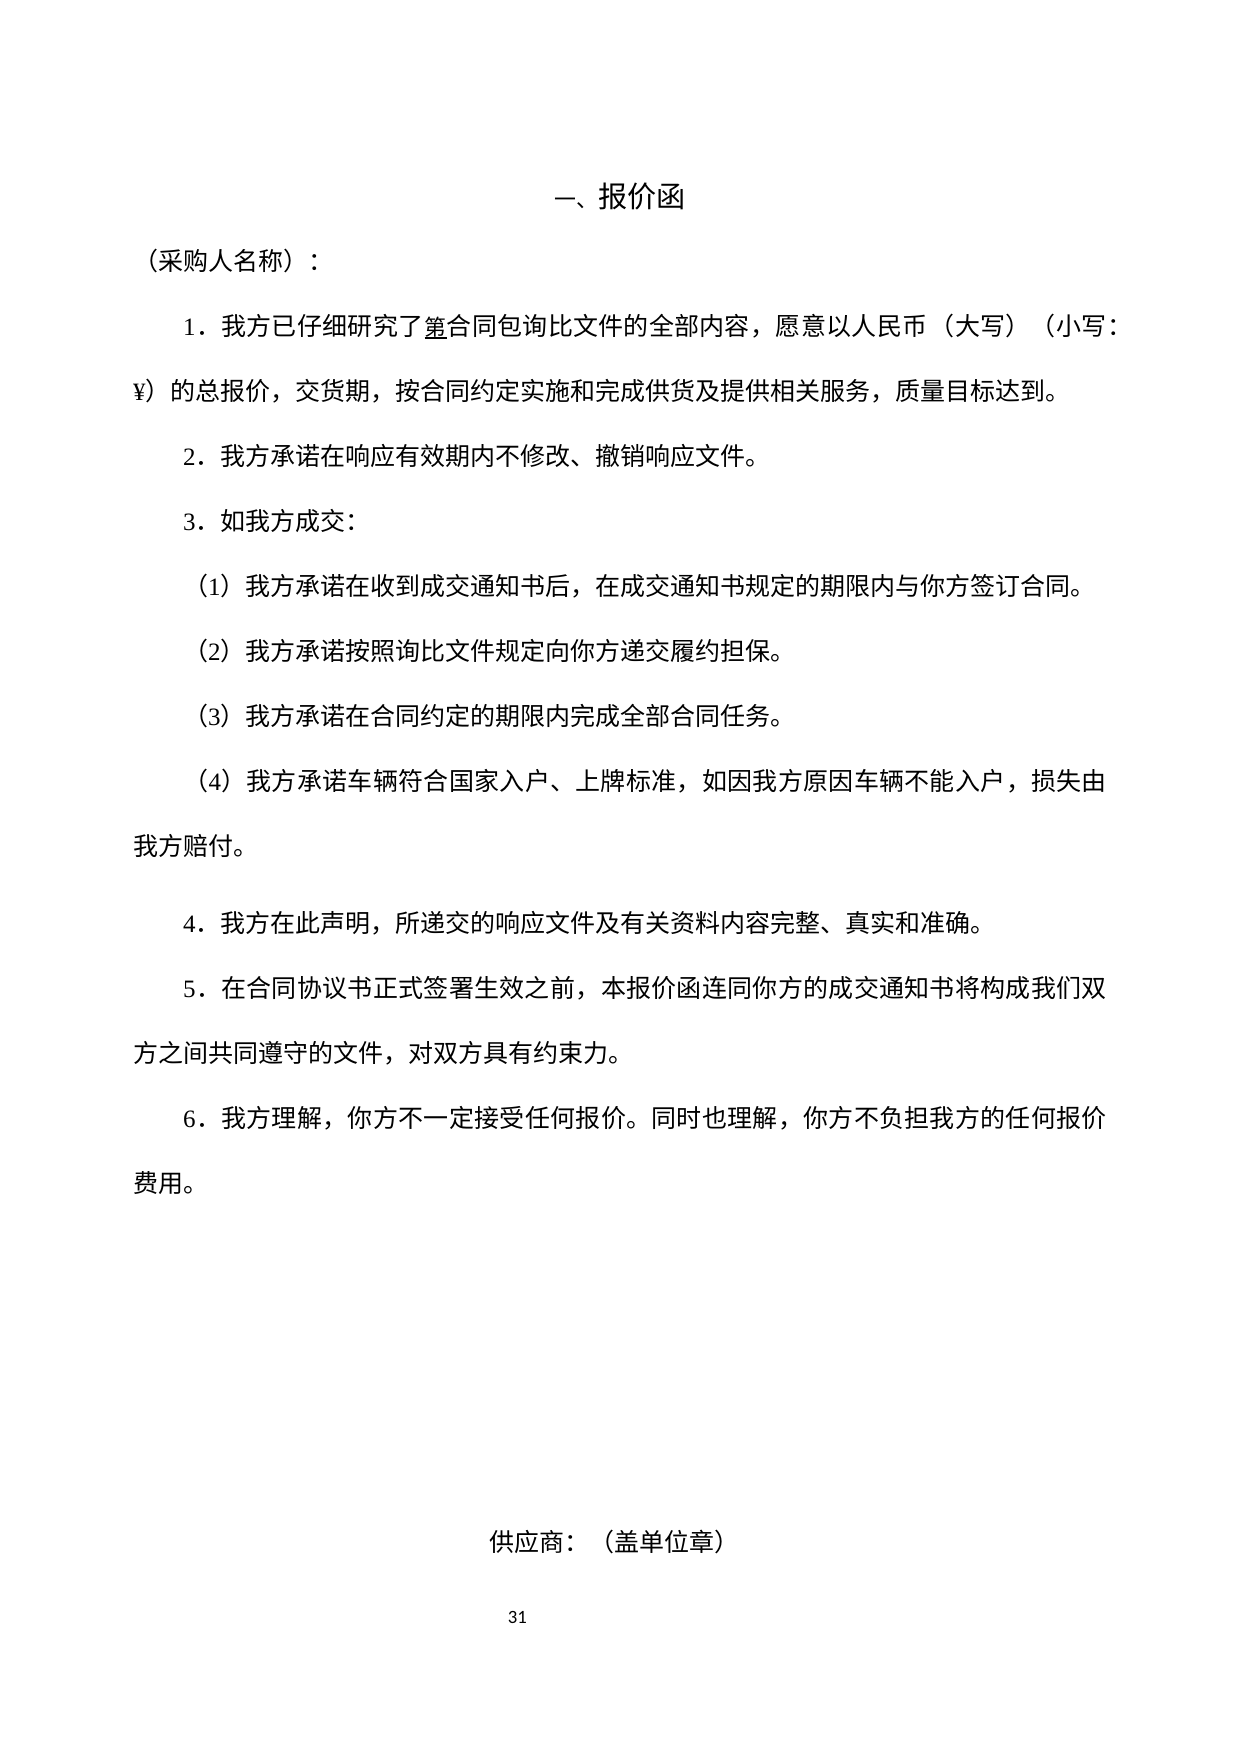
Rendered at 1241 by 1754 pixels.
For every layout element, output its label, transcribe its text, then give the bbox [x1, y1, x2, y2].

text 2．我方承诺在响应有效期内不修改、撤销响应文件。 [133, 422, 1107, 487]
text （3）我方承诺在合同约定的期限内完成全部合同任务。 [133, 682, 1107, 747]
text 4．我方在此声明，所递交的响应文件及有关资料内容完整、真实和准确。 [133, 889, 1107, 954]
text （1）我方承诺在收到成交通知书后，在成交通知书规定的期限内与你方签订合同。 [133, 552, 1107, 617]
text 供应商：（盖单位章） [133, 1508, 1107, 1573]
text 1．我方已仔细研究了第合同包询比文件的全部内容，愿意以人民币（大写）（小写：¥）的总报价，交货期，按合同约定实施和完成供货及提供相关服务，质量目标达到。 [133, 292, 1107, 422]
text （4）我方承诺车辆符合国家入户、上牌标准，如因我方原因车辆不能入户，损失由我方赔付。 [133, 747, 1107, 877]
list 报价函 [133, 162, 1107, 227]
text （2）我方承诺按照询比文件规定向你方递交履约担保。 [133, 617, 1107, 682]
text 6．我方理解，你方不一定接受任何报价。同时也理解，你方不负担我方的任何报价费用。 [133, 1084, 1107, 1214]
text （采购人名称）： [133, 227, 1107, 292]
text 3．如我方成交： [133, 487, 1107, 552]
text 5．在合同协议书正式签署生效之前，本报价函连同你方的成交通知书将构成我们双方之间共同遵守的文件，对双方具有约束力。 [133, 954, 1107, 1084]
